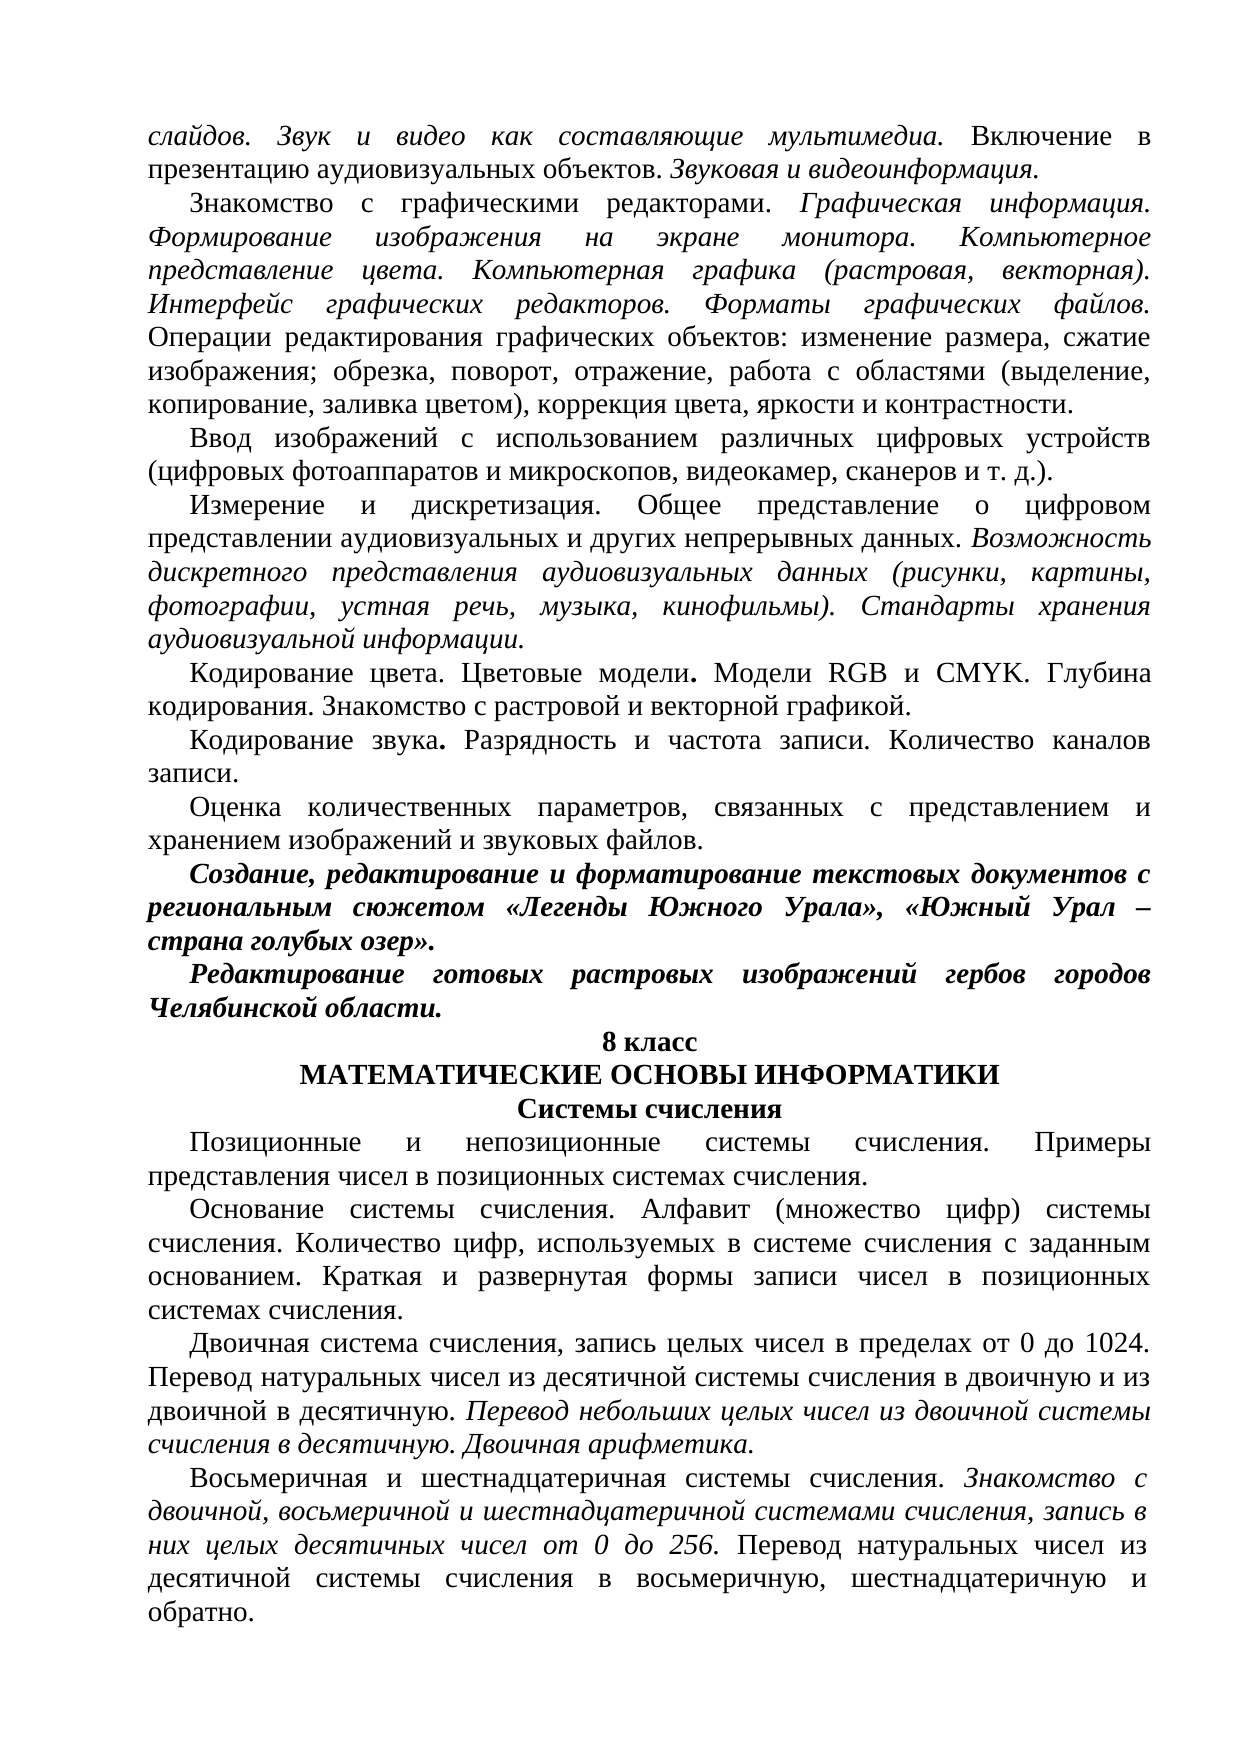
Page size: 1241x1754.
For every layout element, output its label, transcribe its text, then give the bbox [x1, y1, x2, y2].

text Ввод изображений с использованием различных цифровых устройств (цифровых фотоаппаратов и микроскопов, видеокамер, сканеров и т. д.). [148, 420, 1152, 487]
text Редактирование готовых растровых изображений гербов городов Челябинской области. [148, 957, 1152, 1024]
text Кодирование цвета. Цветовые модели. Модели RGB и CMYK. Глубина кодирования. Знакомство с растровой и векторной графикой. [148, 655, 1152, 722]
text Кодирование звука. Разрядность и частота записи. Количество каналов записи. [148, 722, 1152, 789]
text Позиционные и непозиционные системы счисления. Примеры представления чисел в позиционных системах счисления. [148, 1124, 1152, 1191]
text Восьмеричная и шестнадцатеричная системы счисления. Знакомство с двоичной, восьмеричной и шестнадцатеричной системами счисления, запись в них целых десятичных чисел от 0 до 256. Перевод натуральных чисел из десятичной системы счисления в восьмеричную, шестнадцатеричную и обратно. [148, 1460, 1147, 1627]
text Двоичная система счисления, запись целых чисел в пределах от 0 до 1024. Перевод натуральных чисел из десятичной системы счисления в двоичную и из двоичной в десятичную. Перевод небольших целых чисел из двоичной системы счисления в десятичную. Двоичная арифметика. [148, 1326, 1152, 1460]
text Оценка количественных параметров, связанных с представлением и хранением изображений и звуковых файлов. [148, 789, 1152, 856]
text Знакомство с графическими редакторами. Графическая информация. Формирование изображения на экране монитора. Компьютерное представление цвета. Компьютерная графика (растровая, векторная). Интерфейс графических редакторов. Форматы графических файлов. Операции редактирования графических объектов: изменение размера, сжатие изображения; обрезка, поворот, отражение, работа с областями (выделение, копирование, заливка цветом), коррекция цвета, яркости и контрастности. [148, 185, 1152, 420]
text Основание системы счисления. Алфавит (множество цифр) системы счисления. Количество цифр, используемых в системе счисления с заданным основанием. Краткая и развернутая формы записи чисел в позиционных системах счисления. [148, 1191, 1152, 1326]
text 8 класс [148, 1024, 1152, 1057]
text Измерение и дискретизация. Общее представление о цифровом представлении аудиовизуальных и других непрерывных данных. Возможность дискретного представления аудиовизуальных данных (рисунки, картины, фотографии, устная речь, музыка, кинофильмы). Стандарты хранения аудиовизуальной информации. [148, 487, 1152, 655]
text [148, 118, 1152, 185]
text Системы счисления [148, 1091, 1152, 1124]
text Создание, редактирование и форматирование текстовых документов с региональным сюжетом «Легенды Южного Урала», «Южный Урал – страна голубых озер». [148, 856, 1152, 957]
text МАТЕМАТИЧЕСКИЕ ОСНОВЫ ИНФОРМАТИКИ [148, 1057, 1152, 1091]
